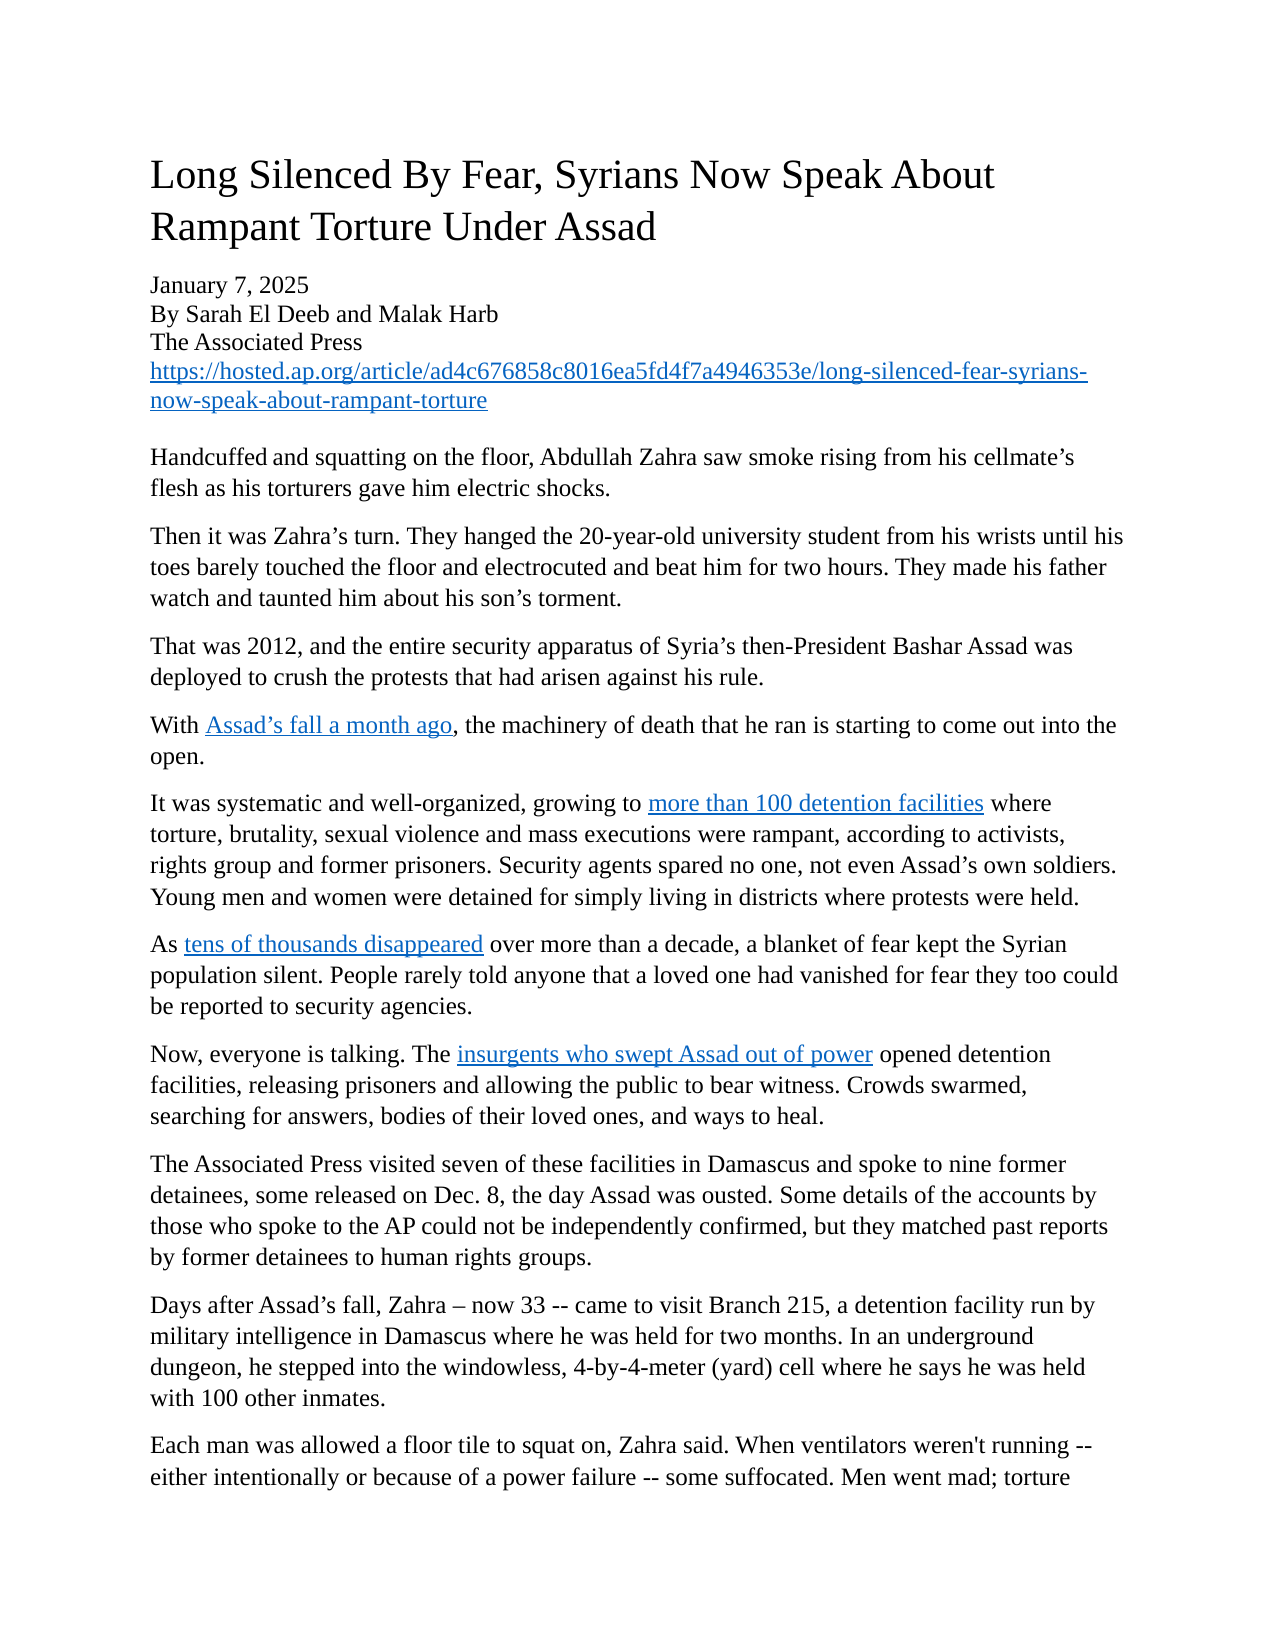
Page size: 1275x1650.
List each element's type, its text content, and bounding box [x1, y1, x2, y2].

text Then it was Zahra’s turn. They hanged the 20-year-old university student from his wrists until his toes barely touched the floor and electrocuted and beat him for two hours. They made his father watch and taunted him about his son’s torment. [150, 521, 1125, 612]
text The Associated Press [150, 327, 1125, 356]
text January 7, 2025 [150, 270, 1125, 299]
text As tens of thousands disappeared over more than a decade, a blanket of fear kept the Syrian population silent. People rarely told anyone that a loved one had vanished for fear they too could be reported to security agencies. [150, 929, 1125, 1020]
text Days after Assad’s fall, Zahra – now 33 -- came to visit Branch 215, a detention facility run by military intelligence in Damascus where he was held for two months. In an underground dungeon, he stepped into the windowless, 4-by-4-meter (yard) cell where he says he was held with 100 other inmates. [150, 1290, 1125, 1412]
text https://hosted.ap.org/article/ad4c676858c8016ea5fd4f7a4946353e/long-silenced-fear-syrians-now-speak-about-rampant-torture [150, 356, 1125, 414]
text It was systematic and well-organized, growing to more than 100 detention facilities where torture, brutality, sexual violence and mass executions were rampant, according to activists, rights group and former prisoners. Security agents spared no one, not even Assad’s own soldiers. Young men and women were detained for simply living in districts where protests were held. [150, 788, 1125, 910]
text Handcuffed and squatting on the floor, Abdullah Zahra saw smoke rising from his cellmate’s flesh as his torturers gave him electric shocks. [150, 442, 1125, 502]
text Now, everyone is talking. The insurgents who swept Assad out of power opened detention facilities, releasing prisoners and allowing the public to bear witness. Crowds swarmed, searching for answers, bodies of their loved ones, and ways to heal. [150, 1039, 1125, 1130]
text The Associated Press visited seven of these facilities in Damascus and spoke to nine former detainees, some released on Dec. 8, the day Assad was ousted. Some details of the accounts by those who spoke to the AP could not be independently confirmed, but they matched past reports by former detainees to human rights groups. [150, 1149, 1125, 1271]
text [150, 1431, 1125, 1490]
text Long Silenced By Fear, Syrians Now Speak About Rampant Torture Under Assad [150, 150, 1125, 249]
text By Sarah El Deeb and Malak Harb [150, 299, 1125, 327]
text That was 2012, and the entire security apparatus of Syria’s then-President Bashar Assad was deployed to crush the protests that had arisen against his rule. [150, 631, 1125, 691]
text With Assad’s fall a month ago, the machinery of death that he ran is starting to come out into the open. [150, 710, 1125, 769]
